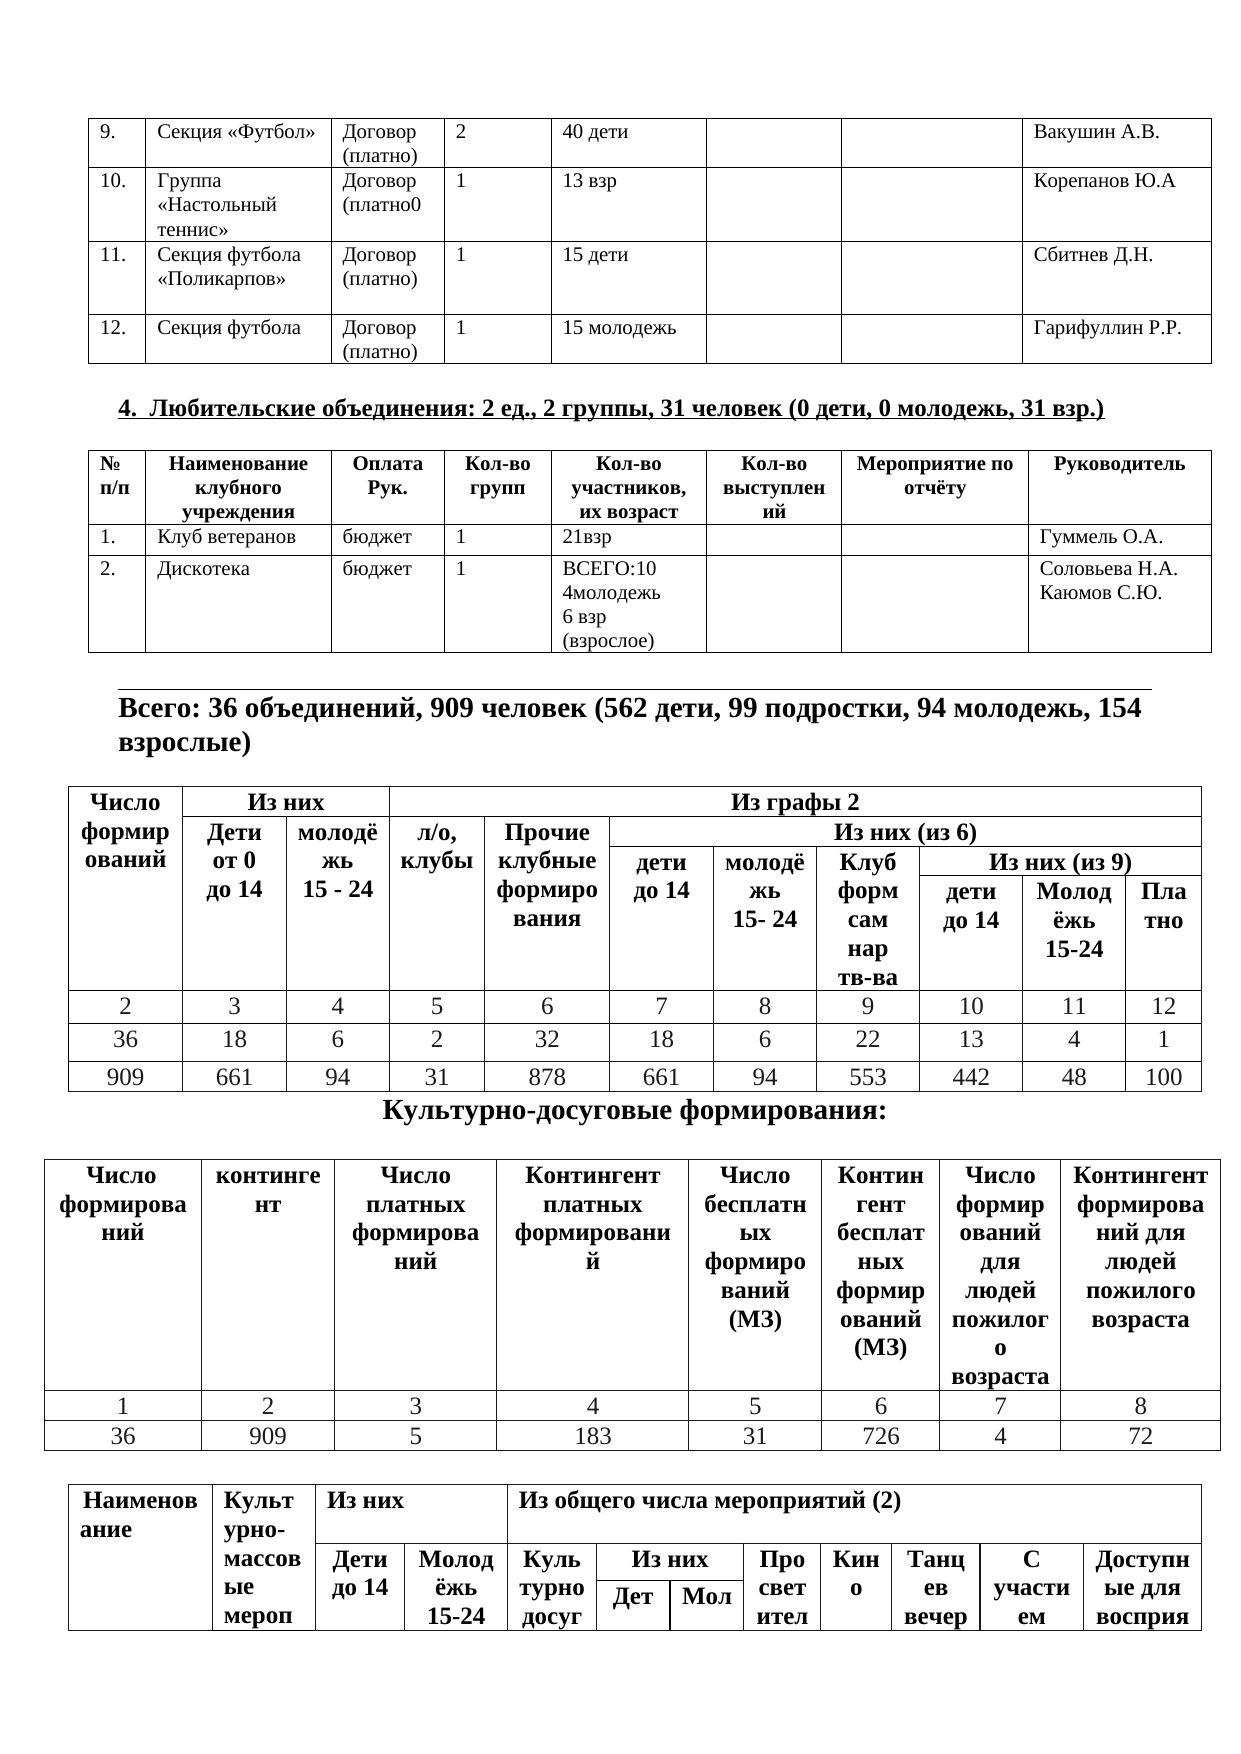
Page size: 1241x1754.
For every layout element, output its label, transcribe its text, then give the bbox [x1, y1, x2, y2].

table_cell Доступные для восприятия инвалидами и лицами с ОВЗ [1084, 1544, 1201, 1630]
table_cell Дискотека [146, 556, 331, 652]
table_cell 4 [497, 1391, 688, 1420]
table_cell Прочие клубные формирования [485, 817, 609, 990]
table_cell Танцев вечера, дискотеки [892, 1544, 979, 1630]
table_cell 6 [485, 991, 609, 1023]
table_cell 2. [89, 556, 145, 652]
text Всего: 36 объединений, 909 человек (562 дети, 99 подростки, 94 молодежь, 154 взрослые) [118, 690, 1152, 757]
table_cell Дети от 0 до 14 [183, 817, 286, 990]
table_header Руководитель [1029, 451, 1211, 523]
table_cell 2 [202, 1391, 334, 1420]
table_cell [707, 556, 841, 652]
table_header Контингент платных формирований [497, 1160, 688, 1390]
table_cell 4 [940, 1421, 1060, 1449]
table_cell [842, 168, 1022, 241]
table_cell Молодёжь 15-24 [1023, 876, 1125, 990]
table_cell 15 дети [552, 242, 706, 314]
table_cell Договор (платно0 [332, 168, 444, 241]
table_cell 100 [1126, 1062, 1201, 1091]
table_cell бюджет [332, 525, 444, 555]
table_cell Из них [597, 1544, 743, 1580]
table_cell [707, 119, 841, 167]
table_cell молодёжь 15 - 24 [287, 817, 389, 990]
table_cell 8 [714, 991, 816, 1023]
table_cell молодёжь 15- 24 [714, 847, 816, 990]
table_cell [707, 168, 841, 241]
table_cell Секция «Футбол» [146, 119, 331, 167]
table_cell 442 [920, 1062, 1022, 1091]
table_cell 40 дети [552, 119, 706, 167]
table_cell 1. [89, 525, 145, 555]
table_cell [707, 242, 841, 314]
table_cell [707, 525, 841, 555]
table_header Число формирований [45, 1160, 201, 1390]
table_cell 2 [69, 991, 182, 1023]
table_header Наименование клубного учреждения [146, 451, 331, 523]
table_header Из них [316, 1485, 507, 1543]
table_cell Корепанов Ю.А [1023, 168, 1211, 241]
table_cell 10. [89, 168, 145, 241]
table_cell Просветительские мер [744, 1544, 820, 1630]
table_cell ВСЕГО:10 4молодежь 6 взр (взрослое) [552, 556, 706, 652]
table_cell 18 [183, 1024, 286, 1061]
table_cell 13 взр [552, 168, 706, 241]
table_cell 1 [1126, 1024, 1201, 1061]
table_cell 6 [287, 1024, 389, 1061]
table_cell 9 [817, 991, 919, 1023]
table_cell 31 [689, 1421, 821, 1449]
table_header Оплата Рук. [332, 451, 444, 523]
table_cell Кино [821, 1544, 891, 1630]
table_cell 7 [610, 991, 713, 1023]
table_header Из общего числа мероприятий (2) [508, 1485, 1201, 1543]
table_cell 2 [445, 119, 551, 167]
table_header Контингент бесплатных формирований (МЗ) [822, 1160, 939, 1390]
table_header контингент [202, 1160, 334, 1390]
table_cell Секция футбола «Поликарпов» [146, 242, 331, 314]
table_cell 12. [89, 315, 145, 363]
table_header Наименование [69, 1485, 212, 1630]
table_cell Из них (из 9) [920, 847, 1201, 875]
table_cell Платно [1126, 876, 1201, 990]
table_header № п/п [89, 451, 145, 523]
table_cell Из них (из 6) [610, 817, 1201, 846]
table_cell 36 [45, 1421, 201, 1449]
table_header Контингент формирований для людей пожилого возраста [1061, 1160, 1220, 1390]
table_header Мероприятие по отчёту [842, 451, 1028, 523]
table_cell Вакушин А.В. [1023, 119, 1211, 167]
table_cell дети до 14 [610, 847, 713, 990]
table_cell 12 [1126, 991, 1201, 1023]
table_cell Молодёжь 15-24 [671, 1581, 743, 1630]
text 4. Любительские объединения: 2 ед., 2 группы, 31 человек (0 дети, 0 молодежь, 31 взр.) [118, 393, 1152, 421]
table_cell 1 [445, 168, 551, 241]
table_cell 7 [940, 1391, 1060, 1420]
table_cell Сбитнев Д.Н. [1023, 242, 1211, 314]
table_cell дети до 14 [920, 876, 1022, 990]
table_cell Группа «Настольный теннис» [146, 168, 331, 241]
table_header Из графы 2 [390, 787, 1201, 816]
table_cell [842, 242, 1022, 314]
table_header Число формирований для людей пожилого возраста [940, 1160, 1060, 1390]
table_cell 13 [920, 1024, 1022, 1061]
table_cell 4 [287, 991, 389, 1023]
table_cell 72 [1061, 1421, 1220, 1449]
table_cell 4 [1023, 1024, 1125, 1061]
table_cell 9. [89, 119, 145, 167]
table_cell 1 [445, 525, 551, 555]
table_cell 10 [920, 991, 1022, 1023]
table_header Кол-во групп [445, 451, 551, 523]
table_cell 1 [445, 242, 551, 314]
table_cell 6 [714, 1024, 816, 1061]
table_cell Договор (платно) [332, 242, 444, 314]
table_cell л/о, клубы [390, 817, 484, 990]
table_cell [707, 315, 841, 363]
table_cell Молодёжь 15-24 [405, 1544, 507, 1630]
table_header Число формирований [69, 787, 182, 990]
table_cell 11. [89, 242, 145, 314]
table_cell Секция футбола [146, 315, 331, 363]
table_cell Клуб ветеранов [146, 525, 331, 555]
table_cell 22 [817, 1024, 919, 1061]
table_cell 6 [822, 1391, 939, 1420]
table_cell 909 [69, 1062, 182, 1091]
table_cell 94 [714, 1062, 816, 1091]
table_cell бюджет [332, 556, 444, 652]
table_cell 661 [610, 1062, 713, 1091]
table_cell 909 [202, 1421, 334, 1449]
table_cell 15 молодежь [552, 315, 706, 363]
table_cell [842, 525, 1028, 555]
table_cell 183 [497, 1421, 688, 1449]
table_cell 11 [1023, 991, 1125, 1023]
table_cell [842, 119, 1022, 167]
table_cell Гуммель О.А. [1029, 525, 1211, 555]
table_cell 48 [1023, 1062, 1125, 1091]
table_cell 94 [287, 1062, 389, 1091]
table_cell 32 [485, 1024, 609, 1061]
table_header Из них [183, 787, 389, 816]
table_cell 2 [390, 1024, 484, 1061]
table_header Кол-во выступлений [707, 451, 841, 523]
table_cell 1 [445, 315, 551, 363]
table_cell Культурно досуговые мер [508, 1544, 596, 1630]
table_header Культурно-массовые мероприятия, всего (5+8) [213, 1485, 315, 1630]
table_cell Гарифуллин Р.Р. [1023, 315, 1211, 363]
table_cell 31 [390, 1062, 484, 1091]
table_cell 5 [390, 991, 484, 1023]
table_cell Клуб форм сам нар тв-ва [817, 847, 919, 990]
table_cell Дети до 14 [316, 1544, 404, 1630]
table_cell 661 [183, 1062, 286, 1091]
table_cell 5 [335, 1421, 496, 1449]
table_cell С участием инвалидов и лиц с ОВЗ [981, 1544, 1083, 1630]
table_cell 1 [45, 1391, 201, 1420]
table_cell 5 [689, 1391, 821, 1420]
table_cell Договор (платно) [332, 119, 444, 167]
table_cell 553 [817, 1062, 919, 1091]
table_cell Дети до 14 [597, 1581, 669, 1630]
table_cell 3 [335, 1391, 496, 1420]
table_cell 726 [822, 1421, 939, 1449]
table_header Число платных формирований [335, 1160, 496, 1390]
table_cell 21взр [552, 525, 706, 555]
text Культурно-досуговые формирования: [118, 1092, 1152, 1125]
table_header Число бесплатных формирований (МЗ) [689, 1160, 821, 1390]
table_cell 18 [610, 1024, 713, 1061]
table_cell 878 [485, 1062, 609, 1091]
table_cell 8 [1061, 1391, 1220, 1420]
table_cell [842, 315, 1022, 363]
table_cell Договор (платно) [332, 315, 444, 363]
table_header Кол-во участников, их возраст [552, 451, 706, 523]
table_cell Соловьева Н.А. Каюмов С.Ю. [1029, 556, 1211, 652]
table_cell [842, 556, 1028, 652]
table_cell 3 [183, 991, 286, 1023]
table_cell 36 [69, 1024, 182, 1061]
table_cell 1 [445, 556, 551, 652]
